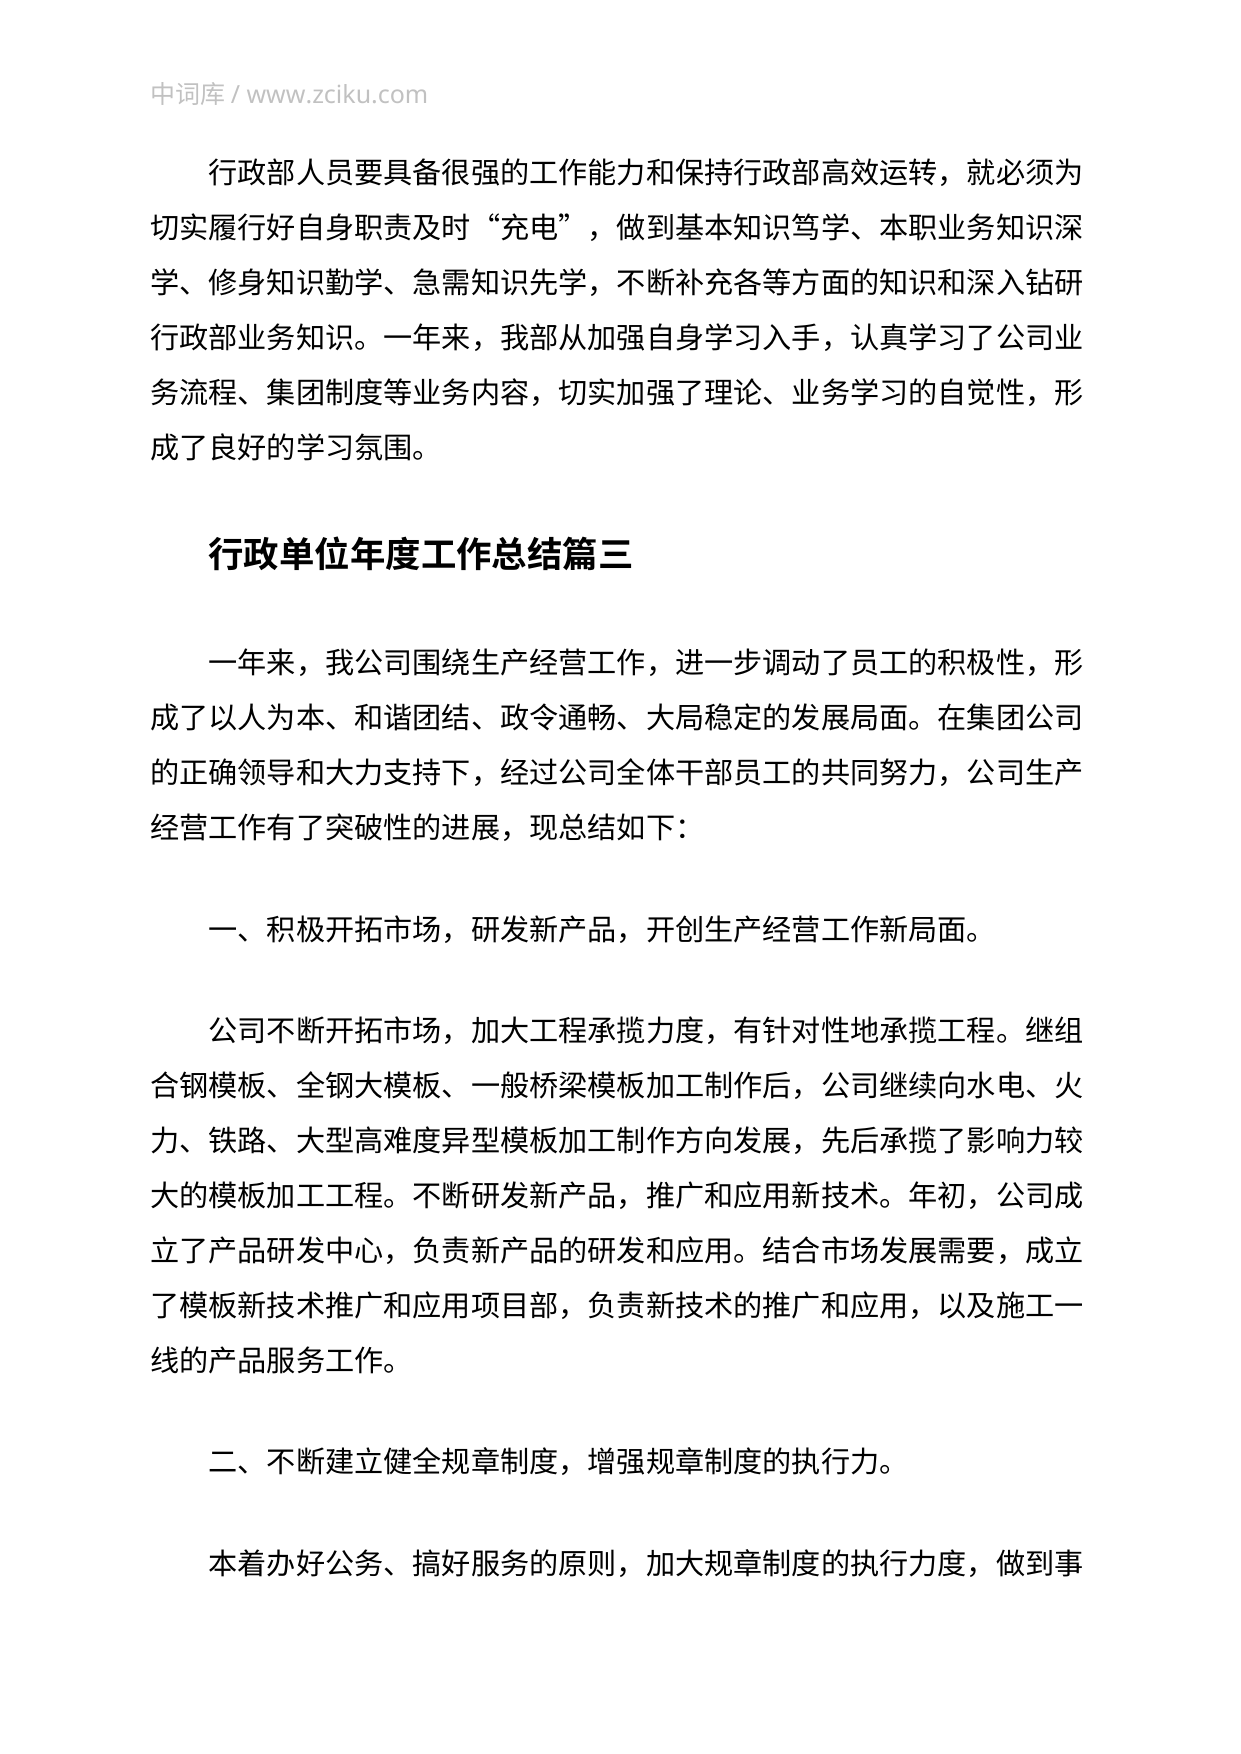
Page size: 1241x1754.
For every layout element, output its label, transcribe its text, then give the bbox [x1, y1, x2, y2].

text 一年来，我公司围绕生产经营工作，进一步调动了员工的积极性，形成了以人为本、和谐团结、政令通畅、大局稳定的发展局面。在集团公司的正确领导和大力支持下，经过公司全体干部员工的共同努力，公司生产经营工作有了突破性的进展，现总结如下： [150, 640, 1090, 847]
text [150, 1541, 1090, 1583]
text 公司不断开拓市场，加大工程承揽力度，有针对性地承揽工程。继组合钢模板、全钢大模板、一般桥梁模板加工制作后，公司继续向水电、火力、铁路、大型高难度异型模板加工制作方向发展，先后承揽了影响力较大的模板加工工程。不断研发新产品，推广和应用新技术。年初，公司成立了产品研发中心，负责新产品的研发和应用。结合市场发展需要，成立了模板新技术推广和应用项目部，负责新技术的推广和应用，以及施工一线的产品服务工作。 [150, 1008, 1090, 1379]
text 二、不断建立健全规章制度，增强规章制度的执行力。 [150, 1439, 1090, 1481]
text 行政单位年度工作总结篇三 [150, 526, 1090, 577]
text 行政部人员要具备很强的工作能力和保持行政部高效运转，就必须为切实履行好自身职责及时“充电”，做到基本知识笃学、本职业务知识深学、修身知识勤学、急需知识先学，不断补充各等方面的知识和深入钻研行政部业务知识。一年来，我部从加强自身学习入手，认真学习了公司业务流程、集团制度等业务内容，切实加强了理论、业务学习的自觉性，形成了良好的学习氛围。 [150, 150, 1090, 467]
text 一、积极开拓市场，研发新产品，开创生产经营工作新局面。 [150, 906, 1090, 948]
